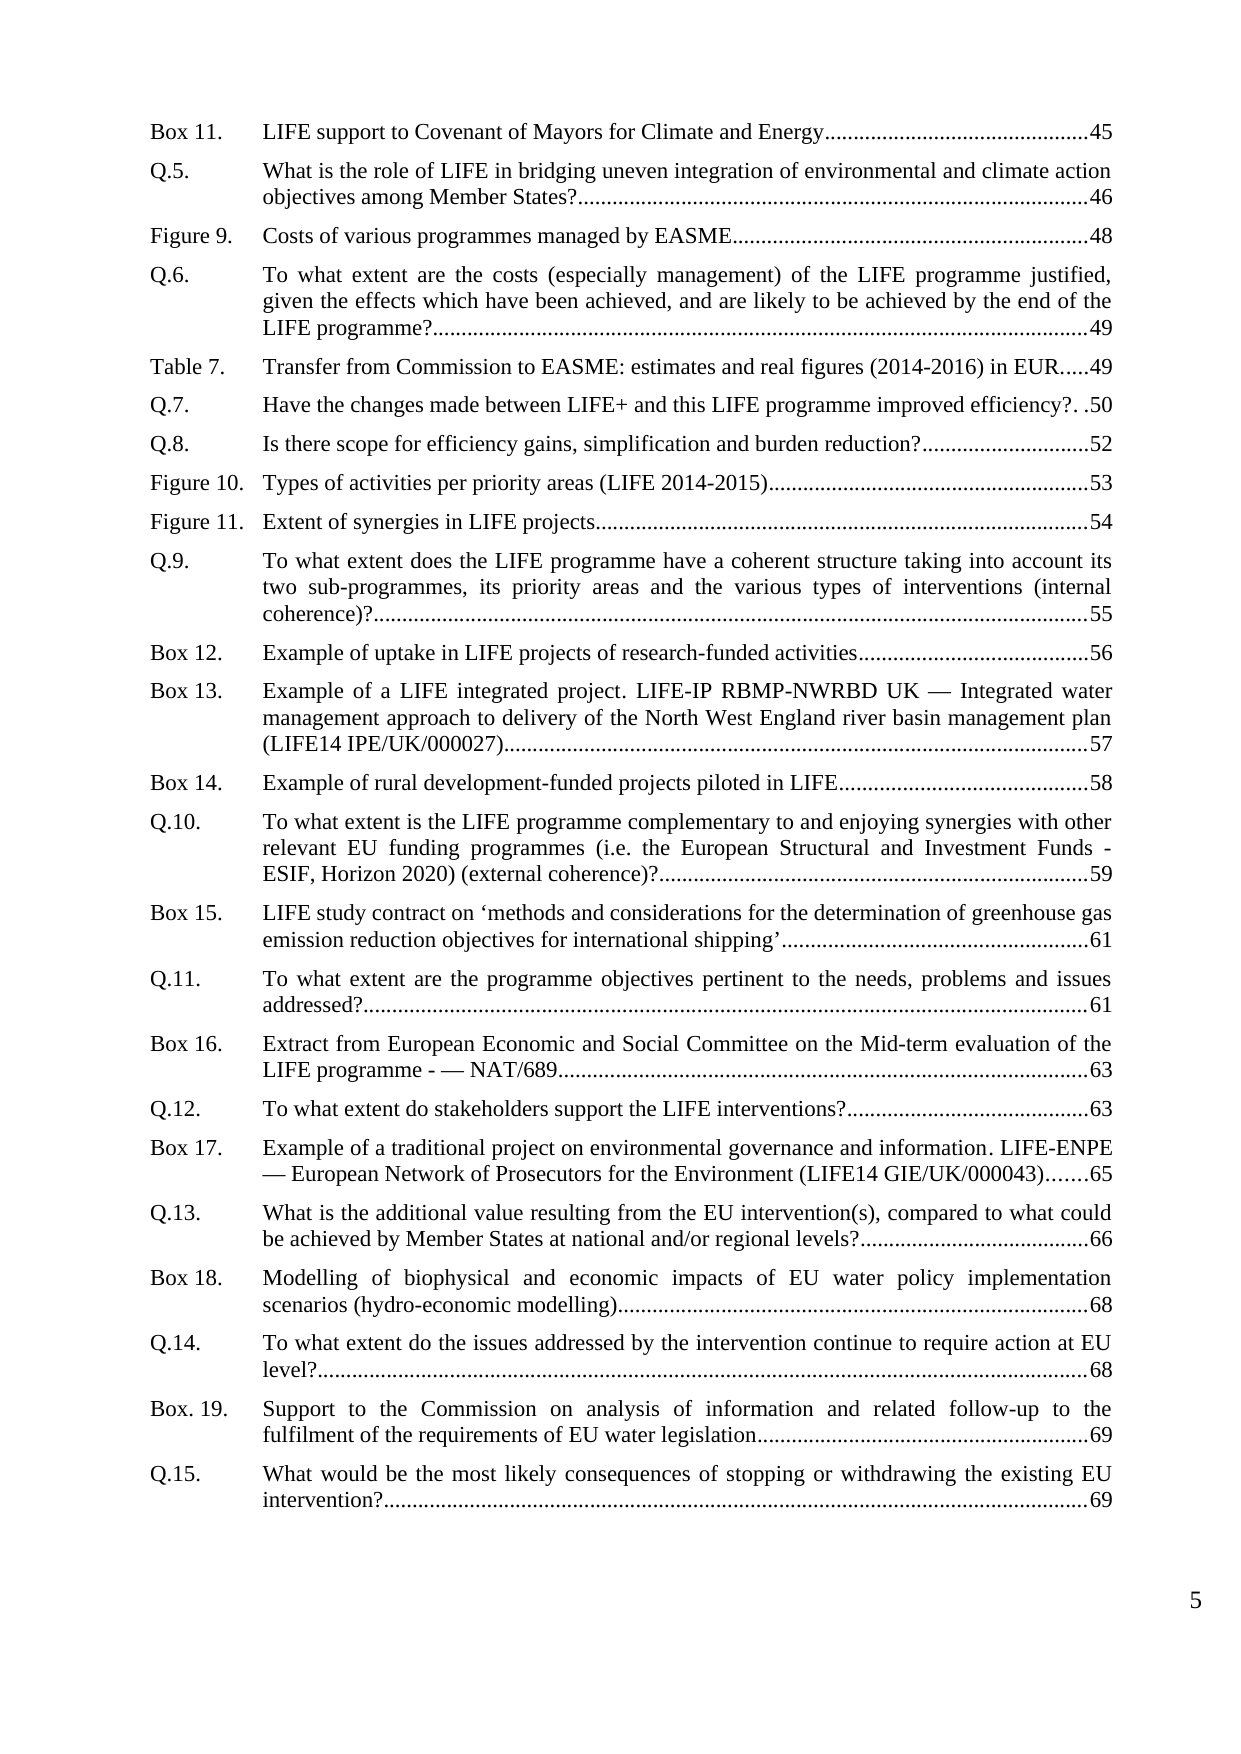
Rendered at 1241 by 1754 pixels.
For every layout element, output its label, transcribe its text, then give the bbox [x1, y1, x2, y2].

text Box. 19. Support to the Commission on analysis of information and related follow-up to the fulfilment of the requirements of EU water legislation 69 [150, 1395, 1113, 1447]
text Box 16. Extract from European Economic and Social Committee on the Mid-term evaluation of the LIFE programme - — NAT/689 63 [150, 1030, 1113, 1082]
text Q.5. What is the role of LIFE in bridging uneven integration of environmental and climate action objectives among Member States? 46 [150, 157, 1113, 210]
text Q.13. What is the additional value resulting from the EU intervention(s), compared to what could be achieved by Member States at national and/or regional levels? 66 [150, 1199, 1113, 1252]
text Box 11. LIFE support to Covenant of Mayors for Climate and Energy 45 [150, 118, 1113, 144]
text Q.14. To what extent do the issues addressed by the intervention continue to require action at EU level? 68 [150, 1329, 1113, 1382]
text Box 13. Example of a LIFE integrated project. LIFE-IP RBMP-NWRBD UK — Integrated water management approach to delivery of the North West England river basin management plan (LIFE14 IPE/UK/000027) 57 [150, 677, 1113, 756]
text Q.7. Have the changes made between LIFE+ and this LIFE programme improved efficiency? 50 [150, 392, 1113, 418]
text Figure 11. Extent of synergies in LIFE projects 54 [150, 508, 1113, 534]
text Table 7. Transfer from Commission to EASME: estimates and real figures (2014-2016) in EUR. 49 [150, 353, 1113, 379]
text Box 15. LIFE study contract on ‘methods and considerations for the determination of greenhouse gas emission reduction objectives for international shipping’ 61 [150, 899, 1113, 952]
text Box 18. Modelling of biophysical and economic impacts of EU water policy implementation scenarios (hydro-economic modelling) 68 [150, 1264, 1113, 1317]
text Q.15. What would be the most likely consequences of stopping or withdrawing the existing EU intervention? 69 [150, 1460, 1113, 1513]
text Figure 9. Costs of various programmes managed by EASME 48 [150, 222, 1113, 249]
text Box 12. Example of uptake in LIFE projects of research-funded activities 56 [150, 638, 1113, 665]
text Box 14. Example of rural development-funded projects piloted in LIFE 58 [150, 769, 1113, 795]
text Q.9. To what extent does the LIFE programme have a coherent structure taking into account its two sub-programmes, its priority areas and the various types of interventions (internal coherence)? 55 [150, 547, 1113, 626]
text Q.12. To what extent do stakeholders support the LIFE interventions? 63 [150, 1095, 1113, 1121]
text Q.11. To what extent are the programme objectives pertinent to the needs, problems and issues addressed? 61 [150, 964, 1113, 1017]
text Figure 10. Types of activities per priority areas (LIFE 2014-2015) 53 [150, 469, 1113, 496]
text Q.6. To what extent are the costs (especially management) of the LIFE programme justified, given the effects which have been achieved, and are likely to be achieved by the end of the LIFE programme? 49 [150, 261, 1113, 340]
text Box 17. Example of a traditional project on environmental governance and information. LIFE-ENPE — European Network of Prosecutors for the Environment (LIFE14 GIE/UK/000043) 65 [150, 1134, 1113, 1187]
text Q.8. Is there scope for efficiency gains, simplification and burden reduction? 52 [150, 430, 1113, 457]
text Q.10. To what extent is the LIFE programme complementary to and enjoying synergies with other relevant EU funding programmes (i.e. the European Structural and Investment Funds - ESIF, Horizon 2020) (external coherence)? 59 [150, 808, 1113, 887]
